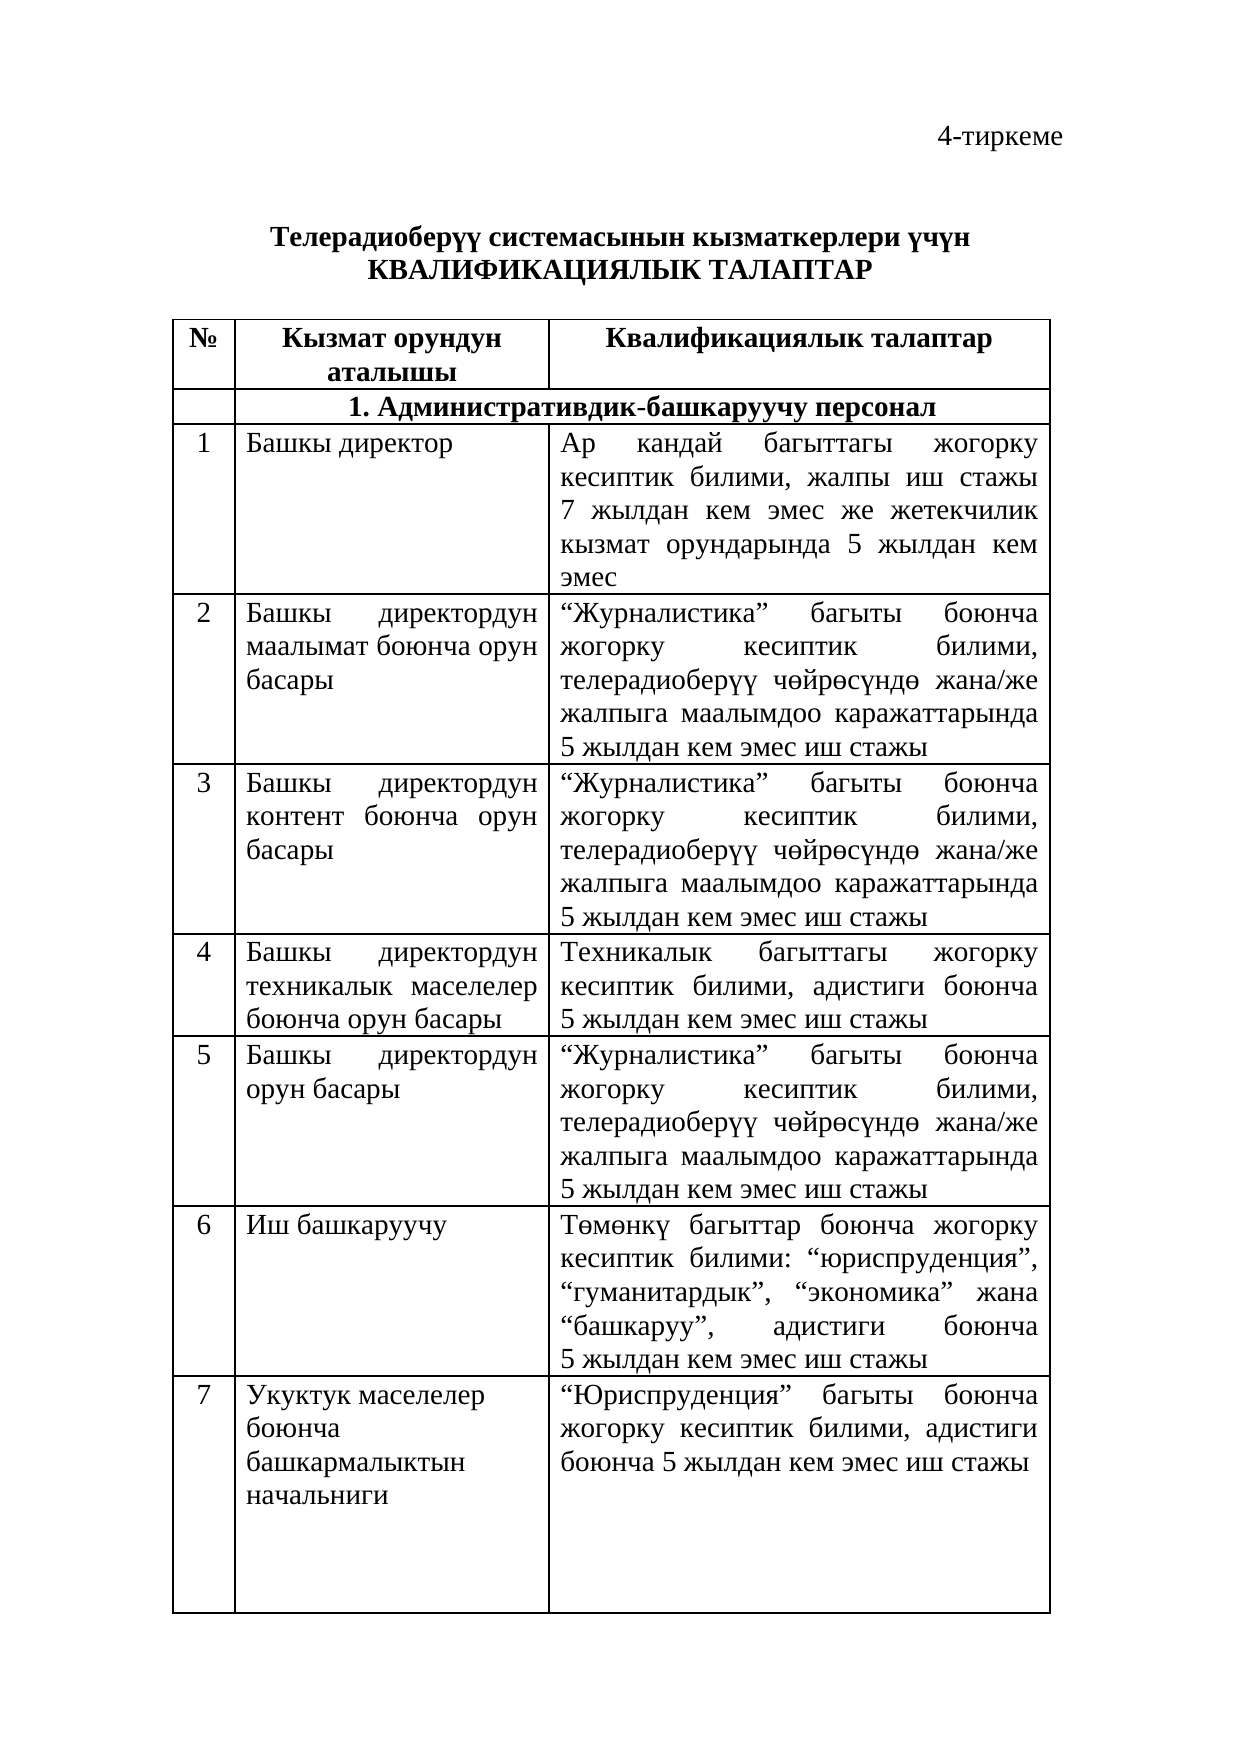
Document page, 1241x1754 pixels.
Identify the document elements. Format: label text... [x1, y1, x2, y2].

text 4-тиркеме [177, 118, 1063, 152]
table_cell 4 [174, 935, 234, 1035]
table_cell Башкы директордун маалымат боюнча орун басары [236, 595, 548, 763]
table_cell Башкы директордун контент боюнча орун басары [236, 765, 548, 932]
table_cell 6 [174, 1207, 234, 1375]
table_cell Башкы директордун техникалык маселелер боюнча орун басары [236, 935, 548, 1035]
table_cell Төмөнкү багыттар боюнча жогорку кесиптик билими: “юриспруденция”, “гуманитардык”, “экономика” жана “башкаруу”, адистиги боюнча 5 жылдан кем эмес иш стажы [550, 1207, 1049, 1375]
table_cell Башкы директор [236, 425, 548, 593]
table_header № [174, 320, 234, 387]
table_cell Укуктук маселелер боюнча башкармалыктын начальниги [236, 1377, 548, 1612]
table_header Квалификациялык талаптар [550, 320, 1049, 387]
table_cell “Журналистика” багыты боюнча жогорку кесиптик билими, телерадиоберүү чөйрөсүндө жана/же жалпыга маалымдоо каражаттарында 5 жылдан кем эмес иш стажы [550, 1037, 1049, 1205]
table_cell 2 [174, 595, 234, 763]
table_cell 1. Административдик-башкаруучу персонал [236, 390, 1049, 423]
table_header Кызмат орундун аталышы [236, 320, 548, 387]
table_cell [174, 390, 234, 423]
table_cell “Журналистика” багыты боюнча жогорку кесиптик билими, телерадиоберүү чөйрөсүндө жана/же жалпыга маалымдоо каражаттарында 5 жылдан кем эмес иш стажы [550, 595, 1049, 763]
table_cell 7 [174, 1377, 234, 1612]
table_cell “Журналистика” багыты боюнча жогорку кесиптик билими, телерадиоберүү чөйрөсүндө жана/же жалпыга маалымдоо каражаттарында 5 жылдан кем эмес иш стажы [550, 765, 1049, 932]
table_cell Техникалык багыттагы жогорку кесиптик билими, адистиги боюнча 5 жылдан кем эмес иш стажы [550, 935, 1049, 1035]
table_cell Башкы директордун орун басары [236, 1037, 548, 1205]
table_cell Ар кандай багыттагы жогорку кесиптик билими, жалпы иш стажы 7 жылдан кем эмес же жетекчилик кызмат орундарында 5 жылдан кем эмес [550, 425, 1049, 593]
table_cell 3 [174, 765, 234, 932]
table_cell 5 [174, 1037, 234, 1205]
text Телерадиоберүү системасынын кызматкерлери үчүн КВАЛИФИКАЦИЯЛЫК ТАЛАПТАР [177, 219, 1063, 286]
table_cell 1 [174, 425, 234, 593]
table_cell Иш башкаруучу [236, 1207, 548, 1375]
table_cell “Юриспруденция” багыты боюнча жогорку кесиптик билими, адистиги боюнча 5 жылдан кем эмес иш стажы [550, 1377, 1049, 1612]
